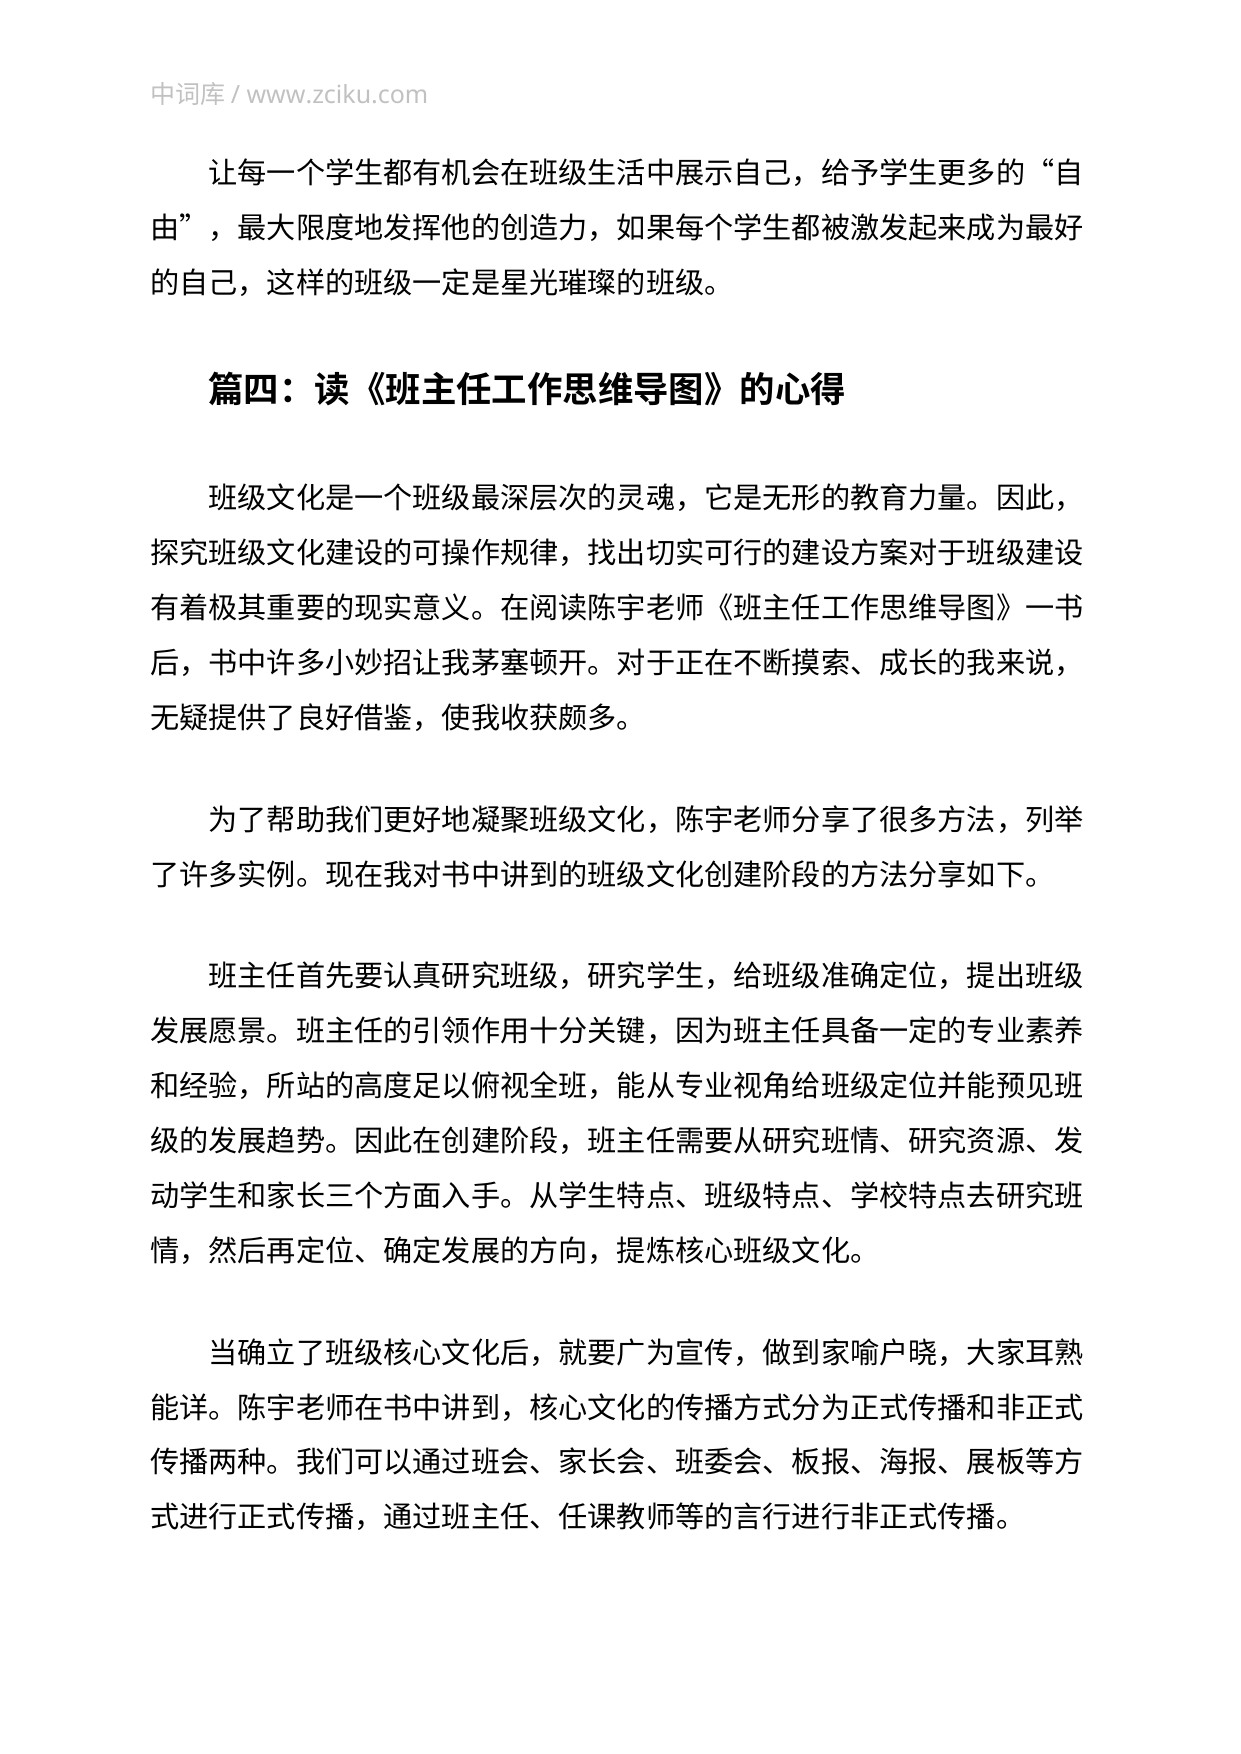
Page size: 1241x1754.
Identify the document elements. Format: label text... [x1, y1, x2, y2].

text 篇四：读《班主任工作思维导图》的心得 [150, 362, 1090, 413]
text 班级文化是一个班级最深层次的灵魂，它是无形的教育力量。因此，探究班级文化建设的可操作规律，找出切实可行的建设方案对于班级建设有着极其重要的现实意义。在阅读陈宇老师《班主任工作思维导图》一书后，书中许多小妙招让我茅塞顿开。对于正在不断摸索、成长的我来说，无疑提供了良好借鉴，使我收获颇多。 [150, 475, 1090, 737]
text 让每一个学生都有机会在班级生活中展示自己，给予学生更多的“自由”，最大限度地发挥他的创造力，如果每个学生都被激发起来成为最好的自己，这样的班级一定是星光璀璨的班级。 [150, 150, 1090, 302]
text 班主任首先要认真研究班级，研究学生，给班级准确定位，提出班级发展愿景。班主任的引领作用十分关键，因为班主任具备一定的专业素养和经验，所站的高度足以俯视全班，能从专业视角给班级定位并能预见班级的发展趋势。因此在创建阶段，班主任需要从研究班情、研究资源、发动学生和家长三个方面入手。从学生特点、班级特点、学校特点去研究班情，然后再定位、确定发展的方向，提炼核心班级文化。 [150, 953, 1090, 1270]
text 为了帮助我们更好地凝聚班级文化，陈宇老师分享了很多方法，列举了许多实例。现在我对书中讲到的班级文化创建阶段的方法分享如下。 [150, 796, 1090, 893]
text 当确立了班级核心文化后，就要广为宣传，做到家喻户晓，大家耳熟能详。陈宇老师在书中讲到，核心文化的传播方式分为正式传播和非正式传播两种。我们可以通过班会、家长会、班委会、板报、海报、展板等方式进行正式传播，通过班主任、任课教师等的言行进行非正式传播。 [150, 1329, 1090, 1536]
